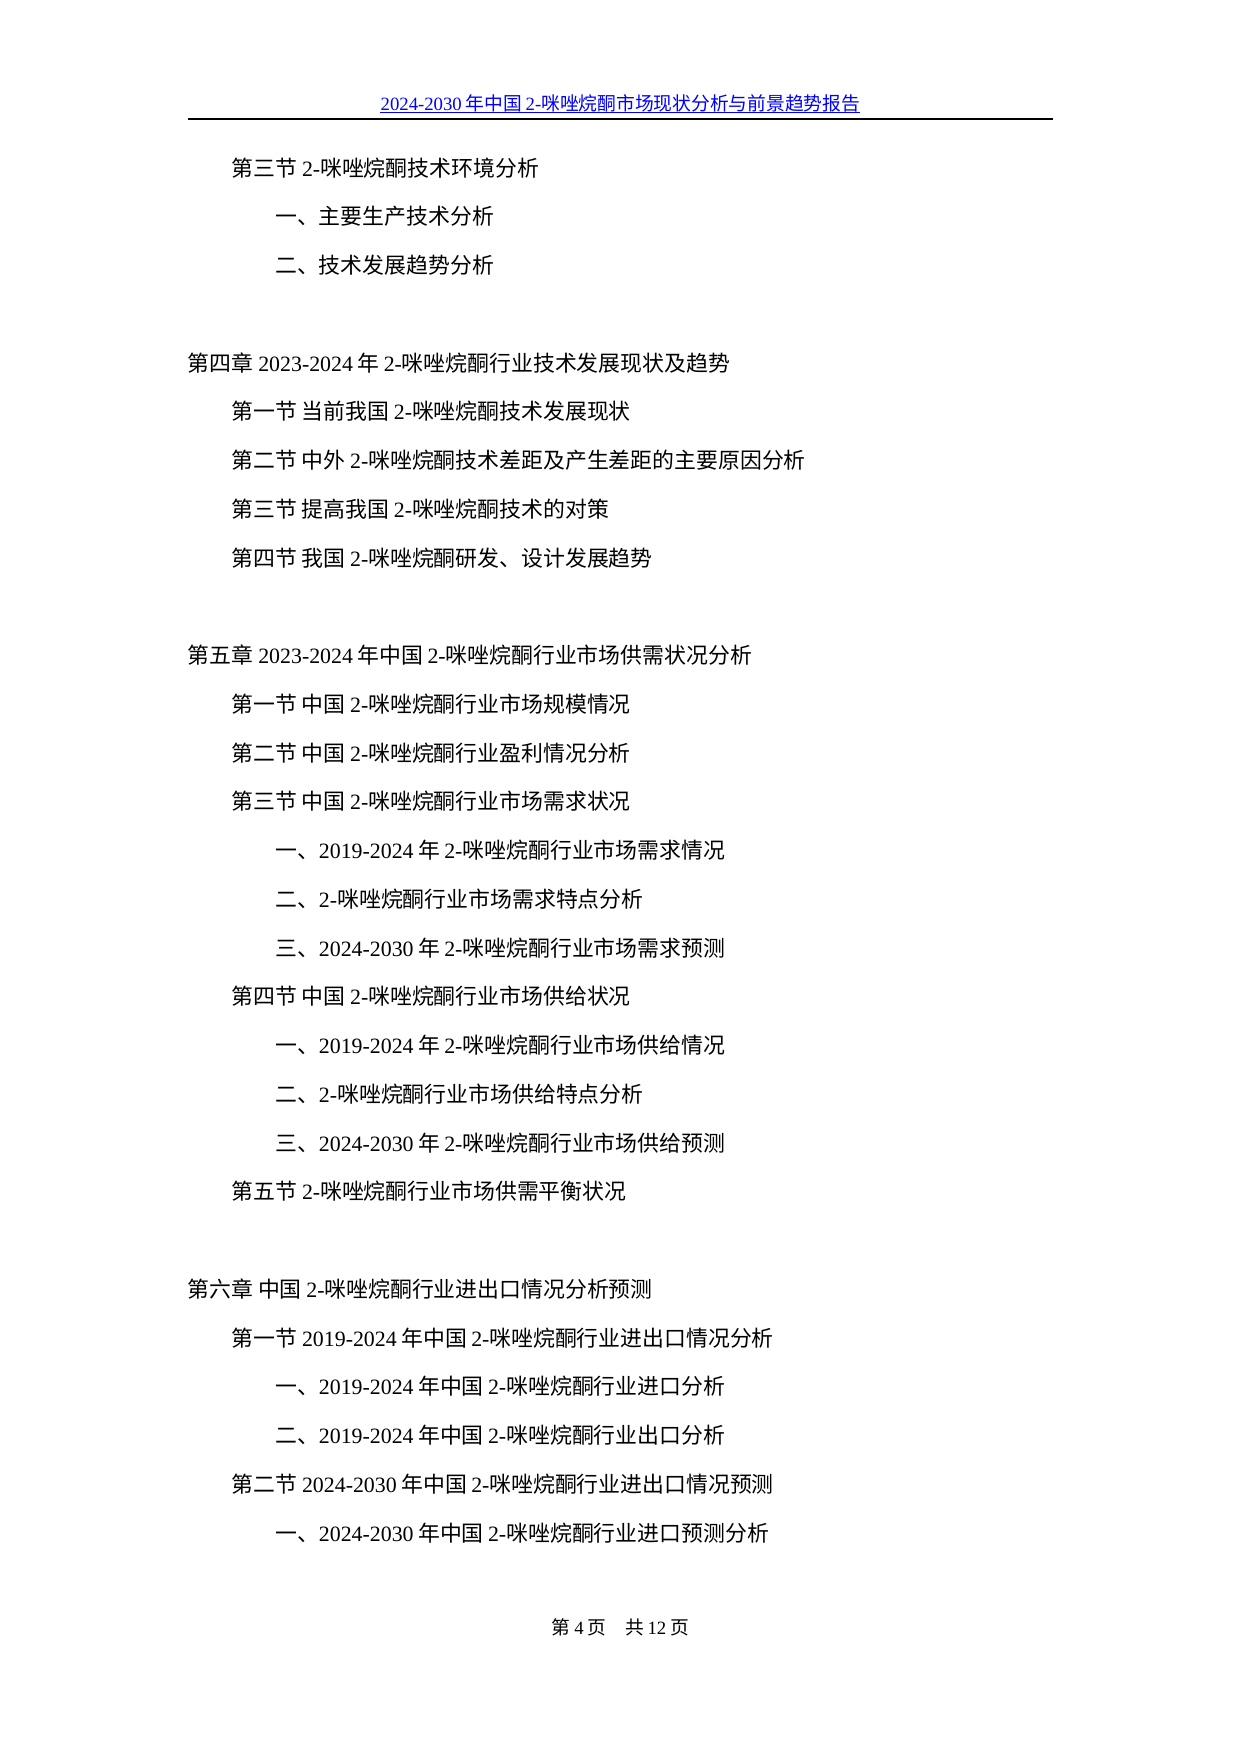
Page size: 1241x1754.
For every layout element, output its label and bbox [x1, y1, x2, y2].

text [187, 150, 1053, 1548]
